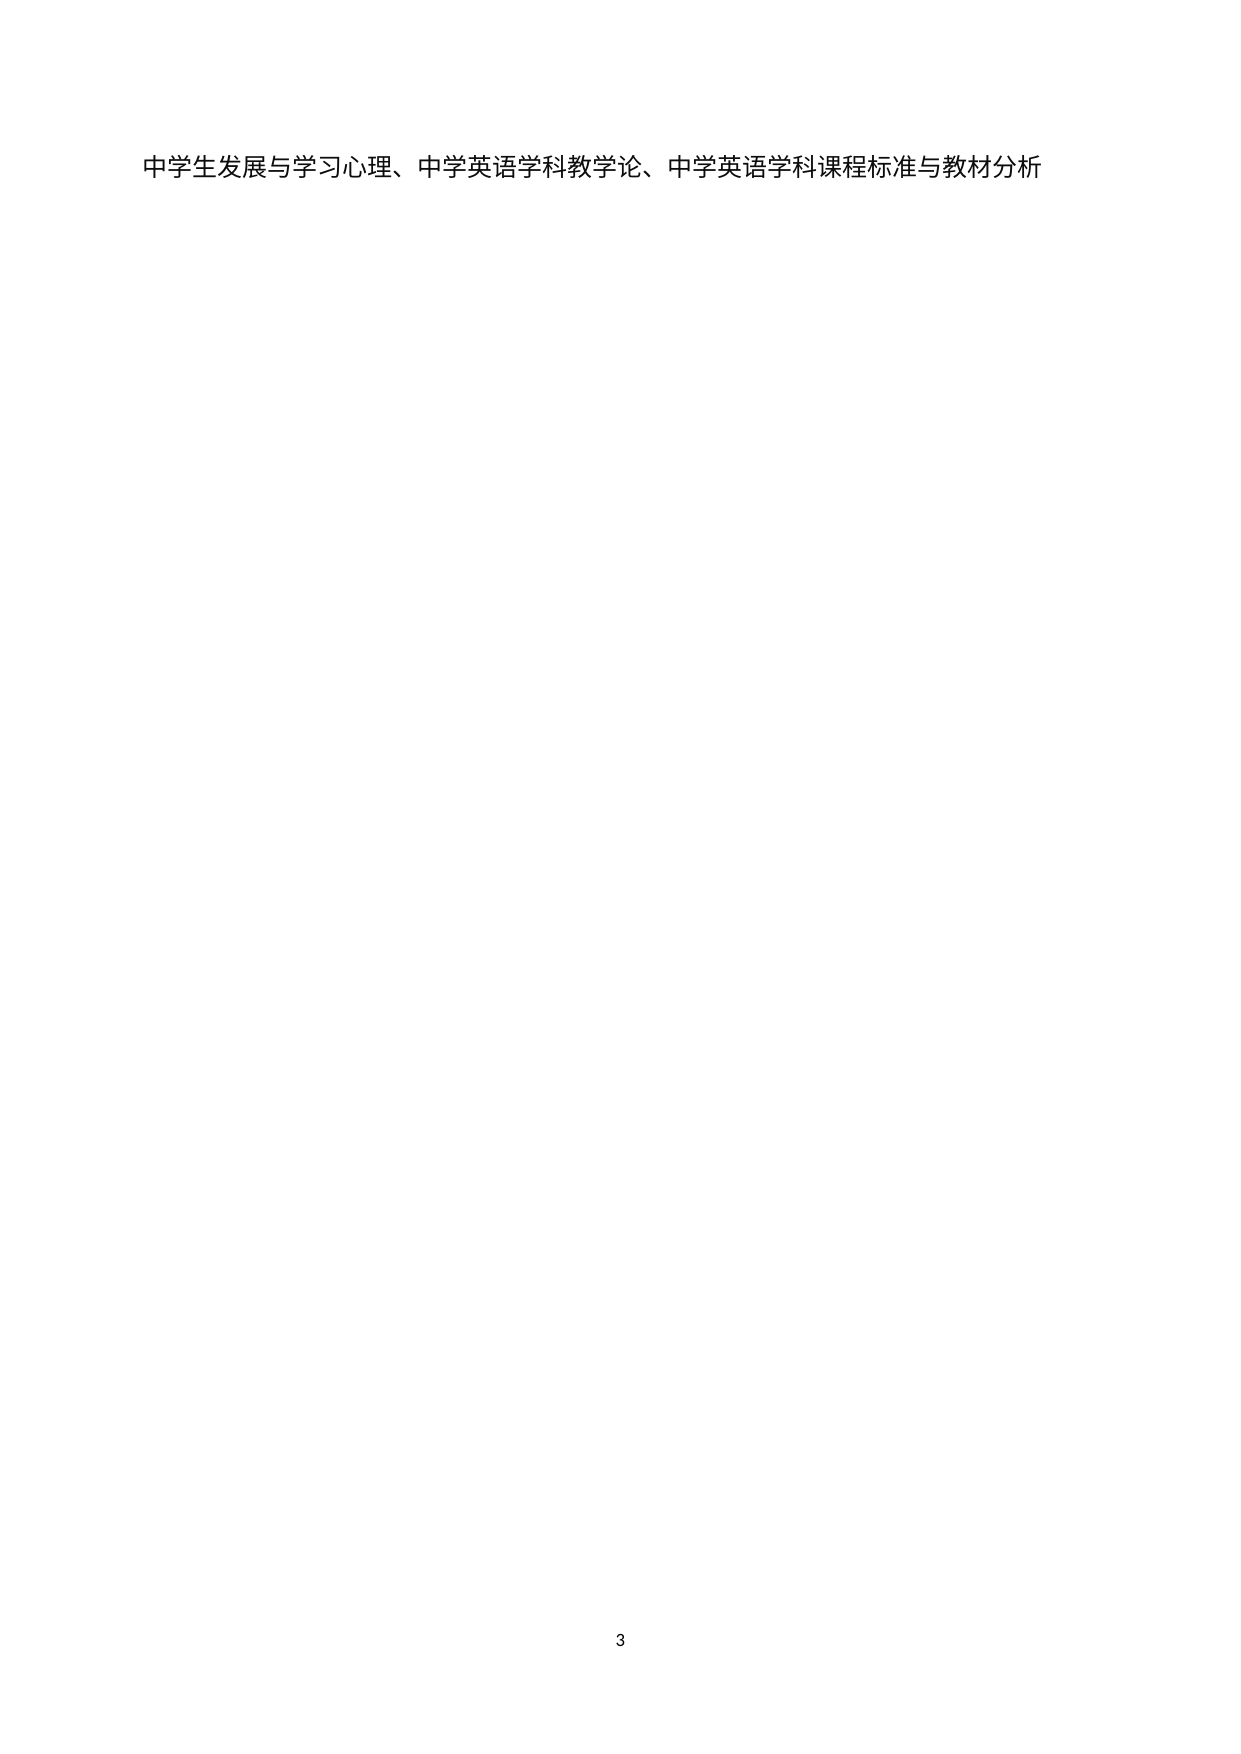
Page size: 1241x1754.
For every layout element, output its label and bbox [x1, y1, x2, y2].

text [142, 148, 1098, 184]
